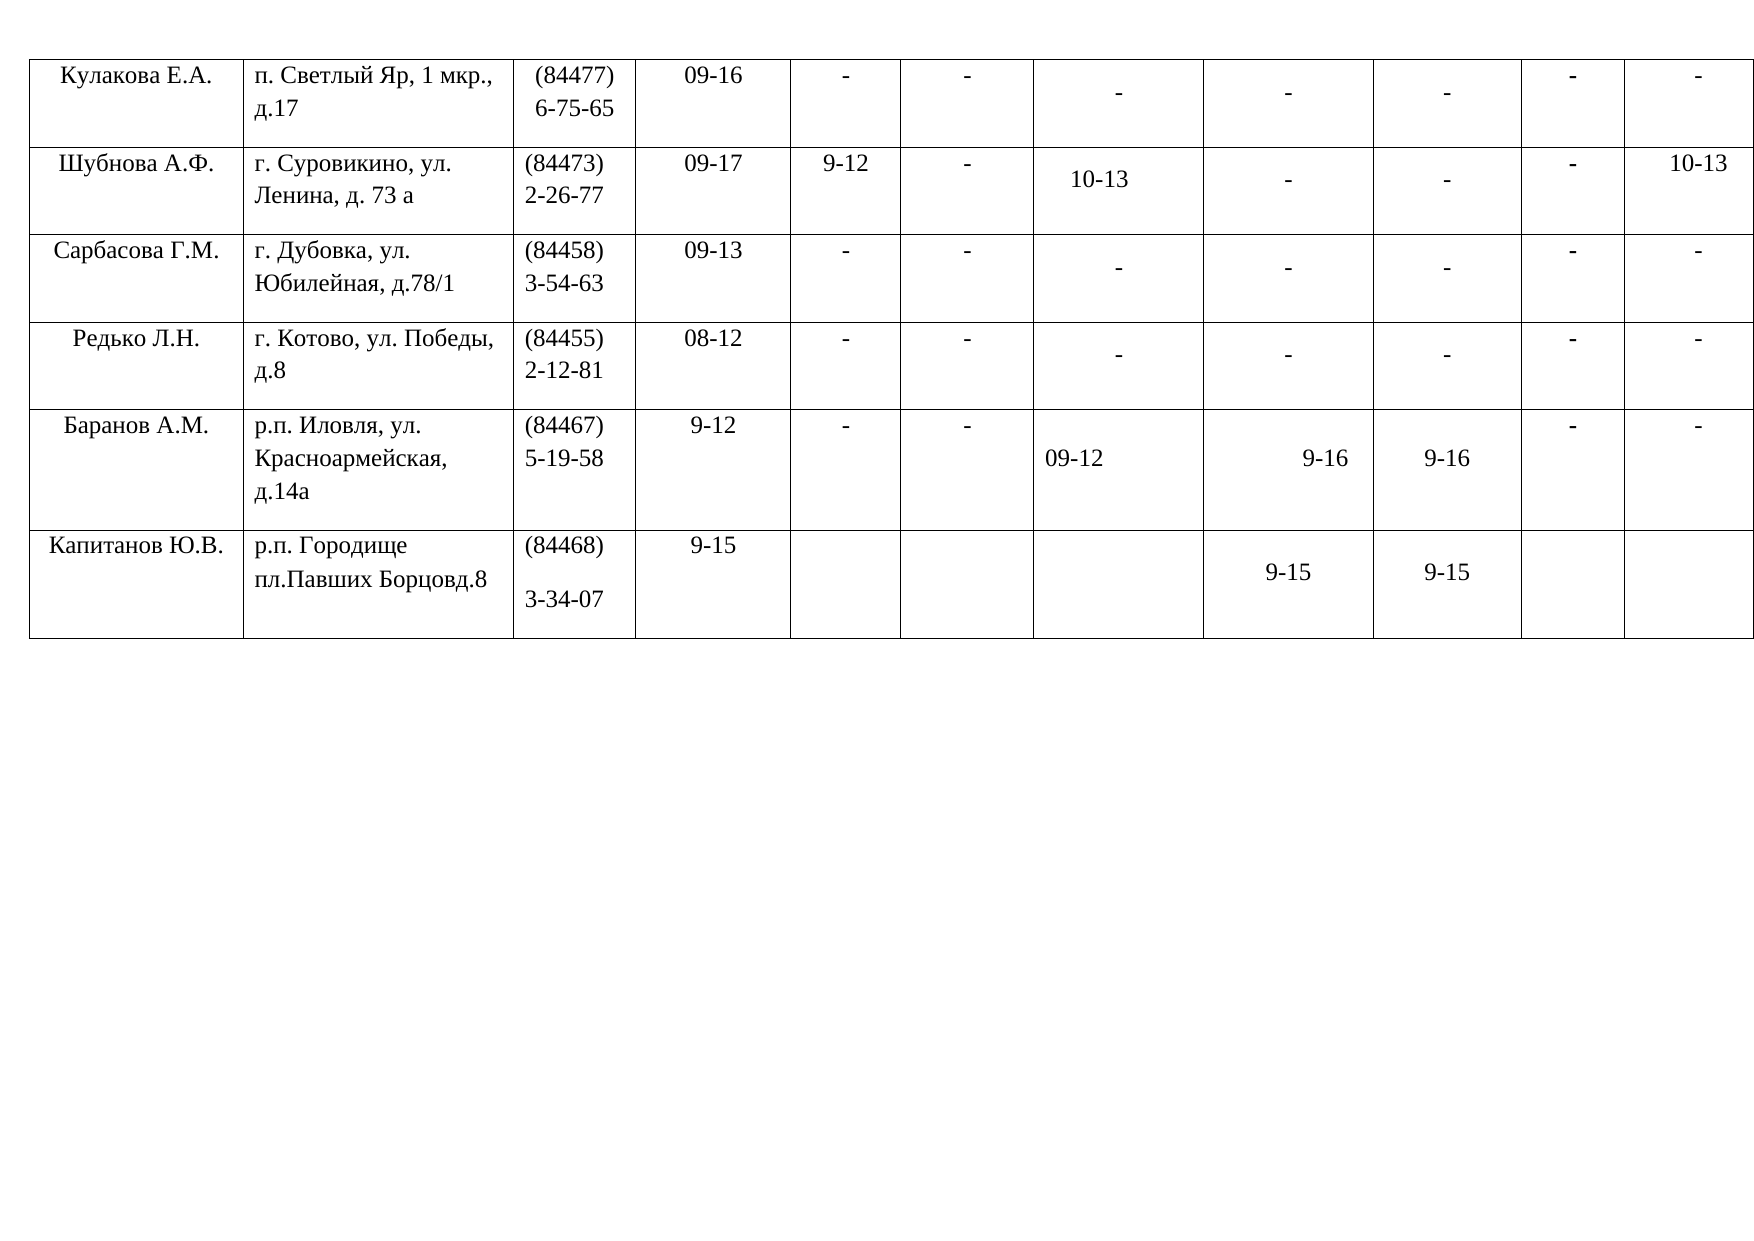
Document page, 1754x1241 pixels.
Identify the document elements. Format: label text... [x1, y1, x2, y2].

table_cell (84468) 3-34-07 [514, 531, 635, 638]
table_cell Капитанов Ю.В. [30, 531, 243, 638]
table_cell 9-12 [636, 410, 790, 529]
table_cell Баранов А.М. [30, 410, 243, 529]
table_cell - [1034, 60, 1203, 147]
table_cell - [791, 60, 900, 147]
table_cell (84473) 2-26-77 [514, 148, 635, 234]
table_cell - [901, 60, 1033, 147]
table_cell [901, 531, 1033, 638]
table_cell 09-17 [636, 148, 790, 234]
table_cell - [1625, 60, 1753, 147]
table_cell - [901, 235, 1033, 322]
table_cell п. Светлый Яр, 1 мкр., д.17 [244, 60, 513, 147]
table_cell - [901, 410, 1033, 529]
table_cell 9-16 [1204, 410, 1373, 529]
table_cell 9-16 [1374, 410, 1521, 529]
table_cell - [1204, 60, 1373, 147]
table_cell - [791, 235, 900, 322]
table_cell - [791, 410, 900, 529]
table_cell - [1204, 323, 1373, 409]
table_cell (84477) 6-75-65 [514, 60, 635, 147]
table_cell (84458) 3-54-63 [514, 235, 635, 322]
table_cell 10-13 [1625, 148, 1753, 234]
table_cell - [1522, 323, 1624, 409]
table_cell - [1522, 60, 1624, 147]
table_cell - [901, 148, 1033, 234]
table_cell - [791, 323, 900, 409]
table_cell Редько Л.Н. [30, 323, 243, 409]
table_cell [791, 531, 900, 638]
table_cell - [1034, 323, 1203, 409]
table_cell Сарбасова Г.М. [30, 235, 243, 322]
table_cell 09-16 [636, 60, 790, 147]
table_cell р.п. Городище пл.Павших Борцовд.8 [244, 531, 513, 638]
table_cell г. Суровикино, ул. Ленина, д. 73 а [244, 148, 513, 234]
table_cell - [1374, 235, 1521, 322]
table_cell Шубнова А.Ф. [30, 148, 243, 234]
table_cell [1625, 531, 1753, 638]
table_cell 09-13 [636, 235, 790, 322]
table_cell г. Дубовка, ул. Юбилейная, д.78/1 [244, 235, 513, 322]
table_cell - [1522, 410, 1624, 529]
table_cell 9-12 [791, 148, 900, 234]
table_cell (84455) 2-12-81 [514, 323, 635, 409]
table_cell - [1034, 235, 1203, 322]
table_cell - [1625, 323, 1753, 409]
table_cell 9-15 [636, 531, 790, 638]
table_cell 10-13 [1034, 148, 1203, 234]
table_cell - [1204, 148, 1373, 234]
table_cell - [1522, 148, 1624, 234]
table_cell 08-12 [636, 323, 790, 409]
table_cell [1522, 531, 1624, 638]
table_cell - [1625, 410, 1753, 529]
table_cell 09-12 [1034, 410, 1203, 529]
table_cell - [1374, 148, 1521, 234]
table_cell - [1204, 235, 1373, 322]
table_cell 9-15 [1374, 531, 1521, 638]
table_cell 9-15 [1204, 531, 1373, 638]
table_cell - [1625, 235, 1753, 322]
table_cell (84467) 5-19-58 [514, 410, 635, 529]
table_cell г. Котово, ул. Победы, д.8 [244, 323, 513, 409]
table_cell Кулакова Е.А. [30, 60, 243, 147]
table_cell - [901, 323, 1033, 409]
table_cell - [1522, 235, 1624, 322]
table_cell р.п. Иловля, ул. Красноармейская, д.14а [244, 410, 513, 529]
table_cell [1034, 531, 1203, 638]
table_cell - [1374, 60, 1521, 147]
table_cell - [1374, 323, 1521, 409]
